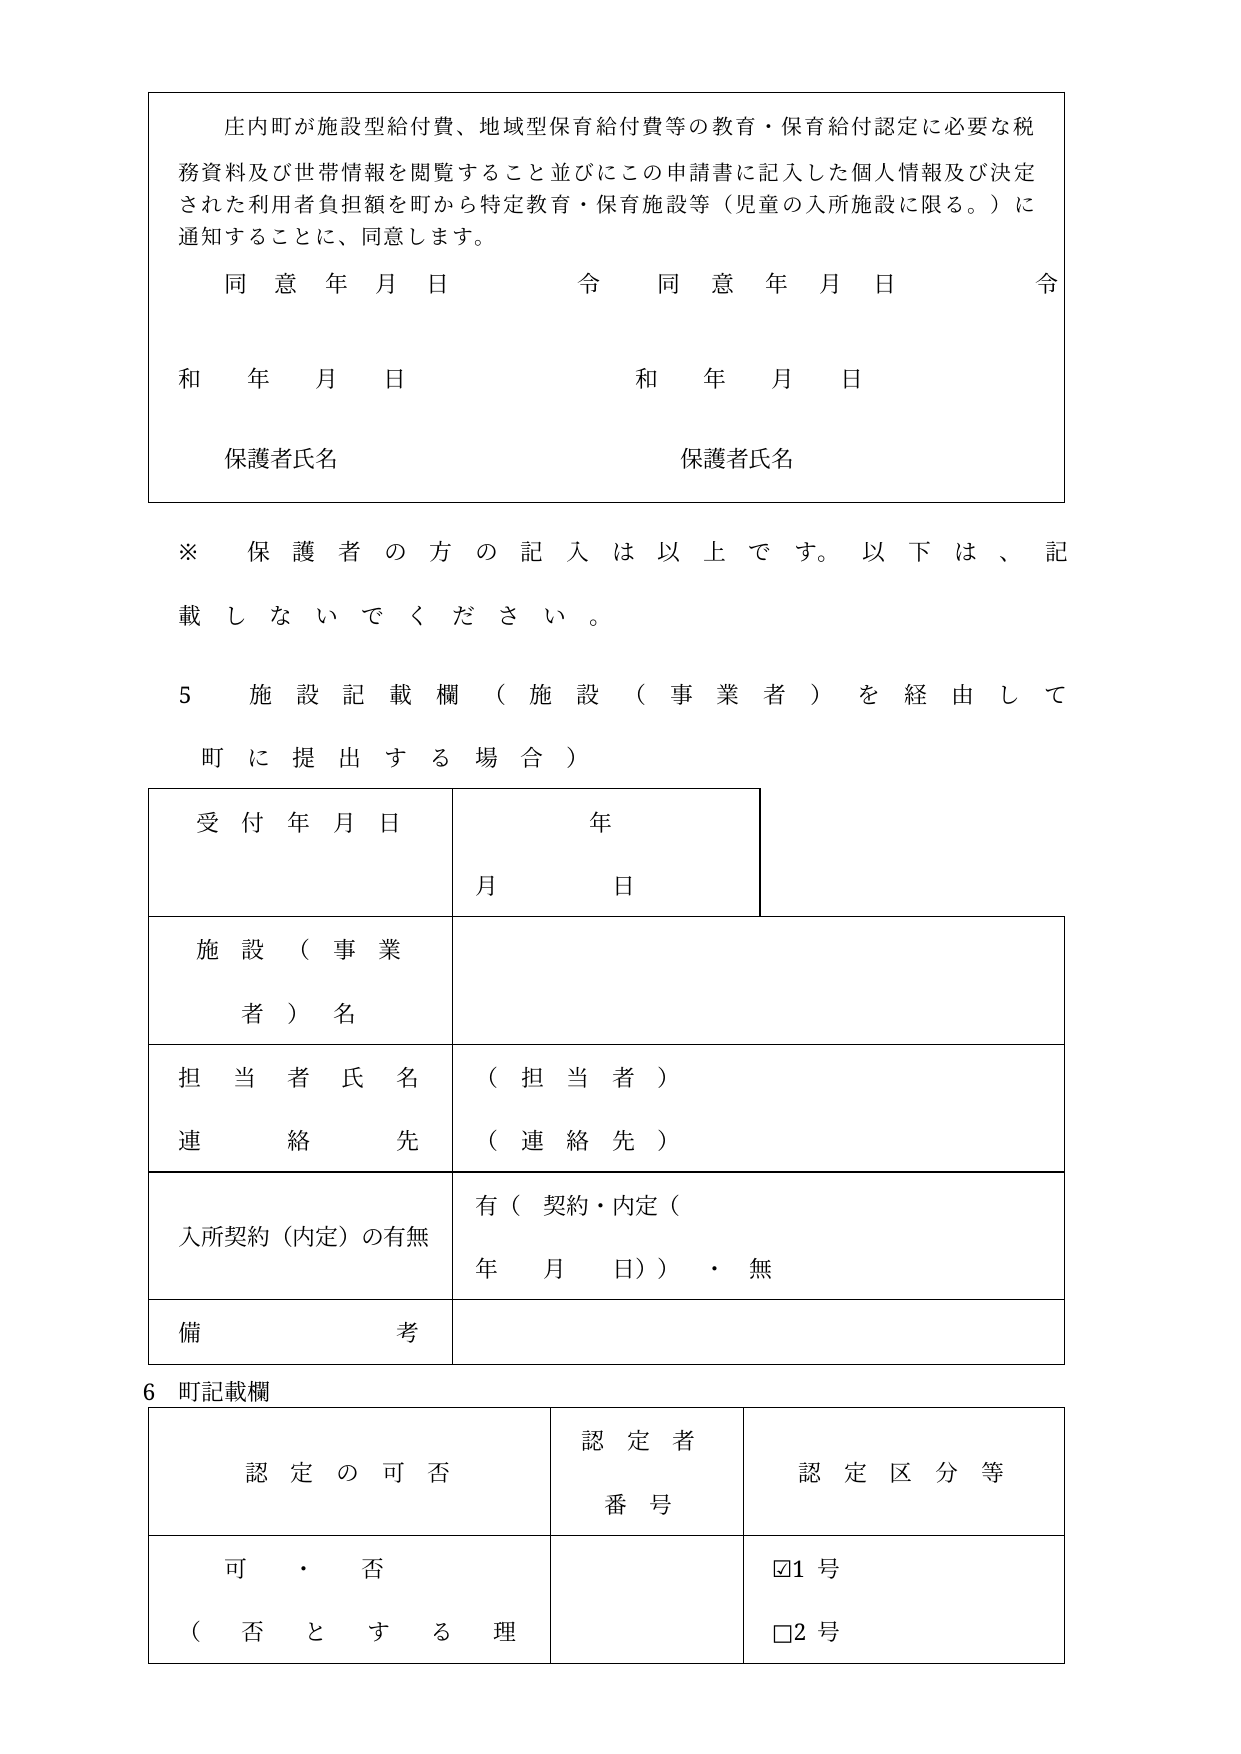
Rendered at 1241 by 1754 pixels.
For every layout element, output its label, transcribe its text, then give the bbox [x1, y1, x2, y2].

table_cell （担当者） （連絡先） [453, 1045, 1064, 1171]
table_cell [551, 1536, 743, 1663]
table_header 認定の可否 [149, 1408, 550, 1535]
table_cell ☑1号 □2号 □3号（□標準 □短） [744, 1536, 1064, 1663]
text 5 施設記載欄（施設（事業者）を経由して町に提出する場合） [141, 662, 1091, 788]
table_cell [453, 1300, 1064, 1363]
table_header 庄内町が施設型給付費、地域型保育給付費等の教育・保育給付認定に必要な税務資料及び世帯情報を閲覧すること並びにこの申請書に記入した個人情報及び決定された利用者負担額を町から特定教育・保育施設等（児童の入所施設に限る。）に通知することに、同意します。 [149, 93, 1064, 251]
table_header 受付年月日 [149, 789, 452, 916]
text ※ 保護者の方の記入は以上です。以下は、記載しないでください。 [178, 519, 1091, 646]
table_header 年 月 日 [453, 789, 759, 916]
table_cell 有（ 契約・内定（ 年 月 日）） ・ 無 [453, 1173, 1064, 1299]
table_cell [149, 1536, 550, 1663]
table_header 認定区分等 [744, 1408, 1064, 1535]
table_cell 同意年月日 令和 年 月 日 保護者氏名 [149, 251, 607, 502]
table_cell 備考 [149, 1300, 452, 1363]
table_cell [453, 917, 1064, 1044]
table_cell 同意年月日 令和 年 月 日 保護者氏名 [607, 251, 1064, 502]
table_cell 入所契約（内定）の有無 [149, 1173, 452, 1299]
text 6 町記載欄 [142, 1374, 1091, 1407]
table_cell 担当者氏名 連絡先 [149, 1045, 452, 1171]
table_cell 施設（事業者）名 [149, 917, 452, 1044]
table_header 認定者番号 [551, 1408, 743, 1535]
